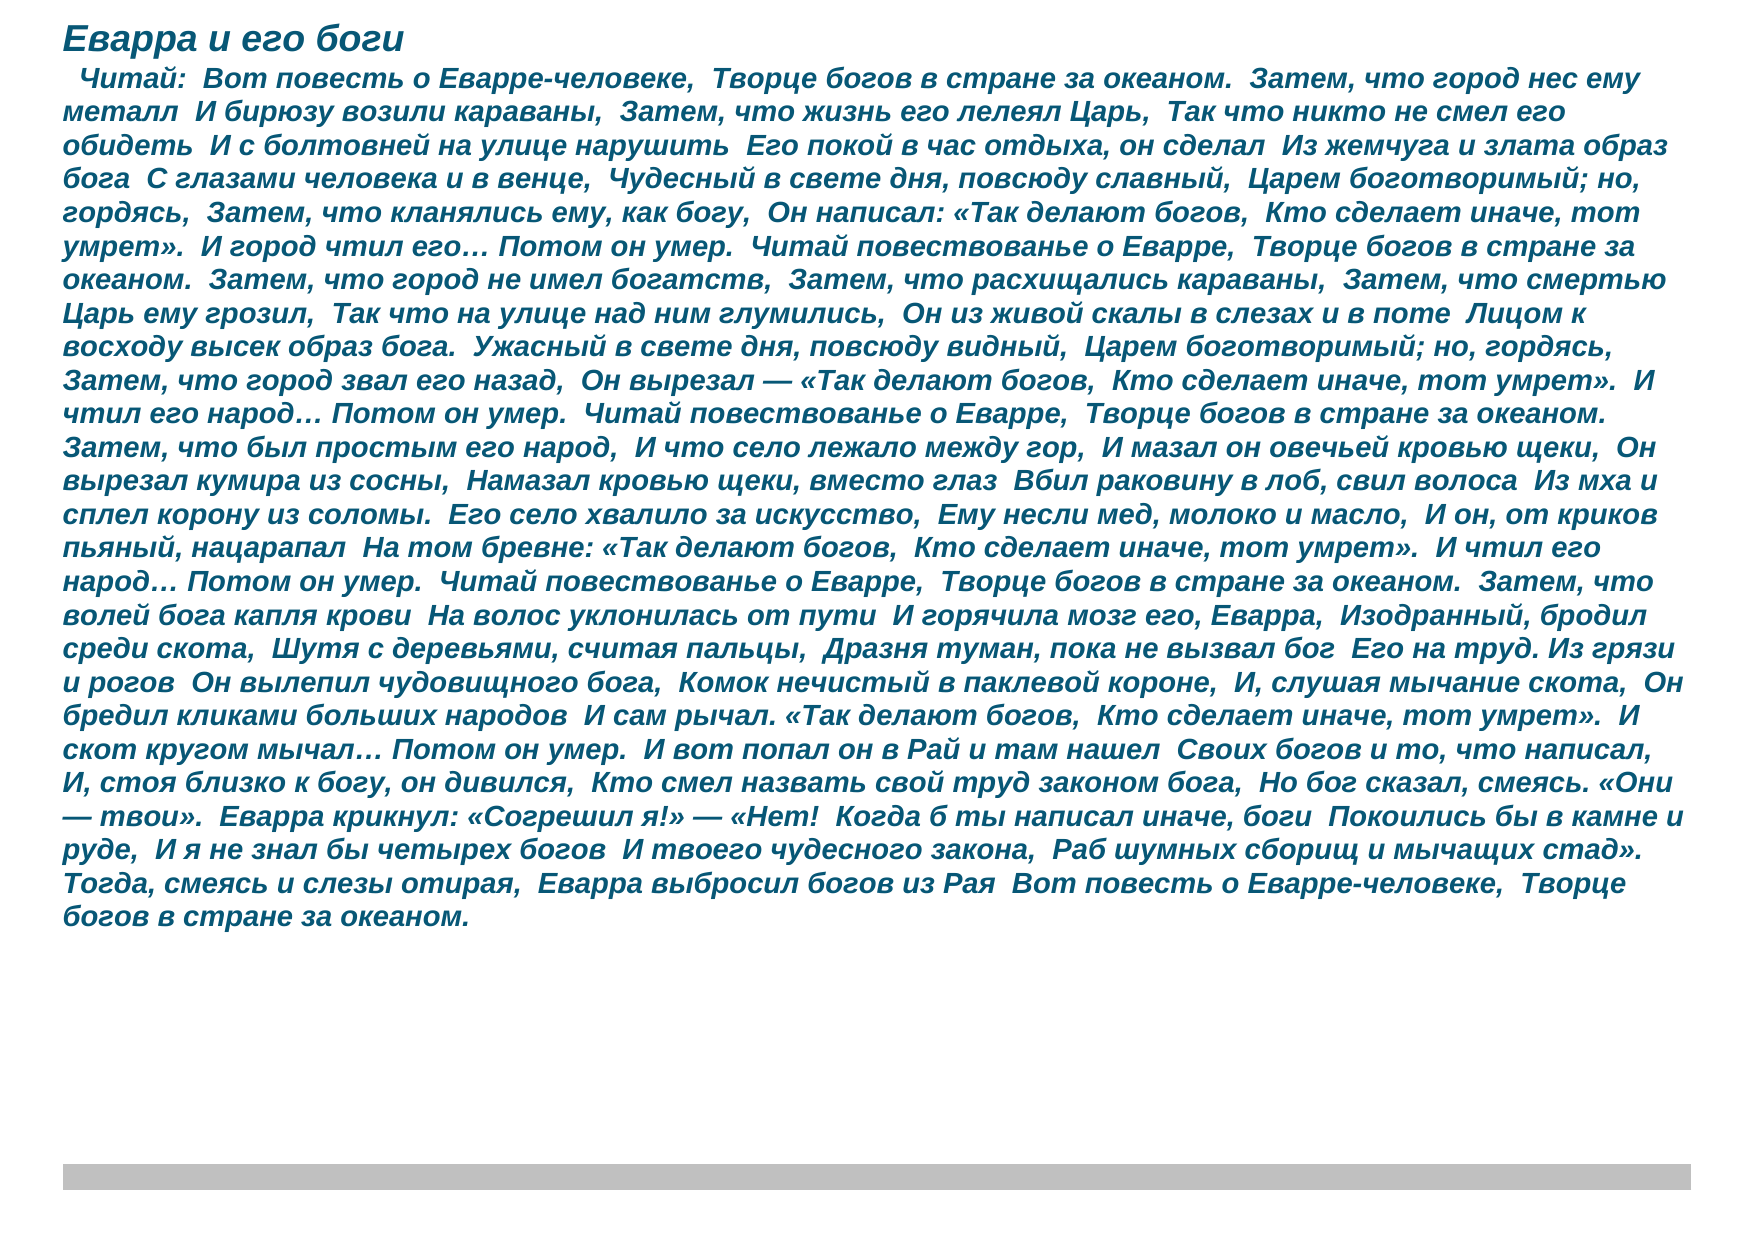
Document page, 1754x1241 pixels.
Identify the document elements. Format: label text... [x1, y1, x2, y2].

subtitle Еварра и его боги [62, 17, 1691, 60]
